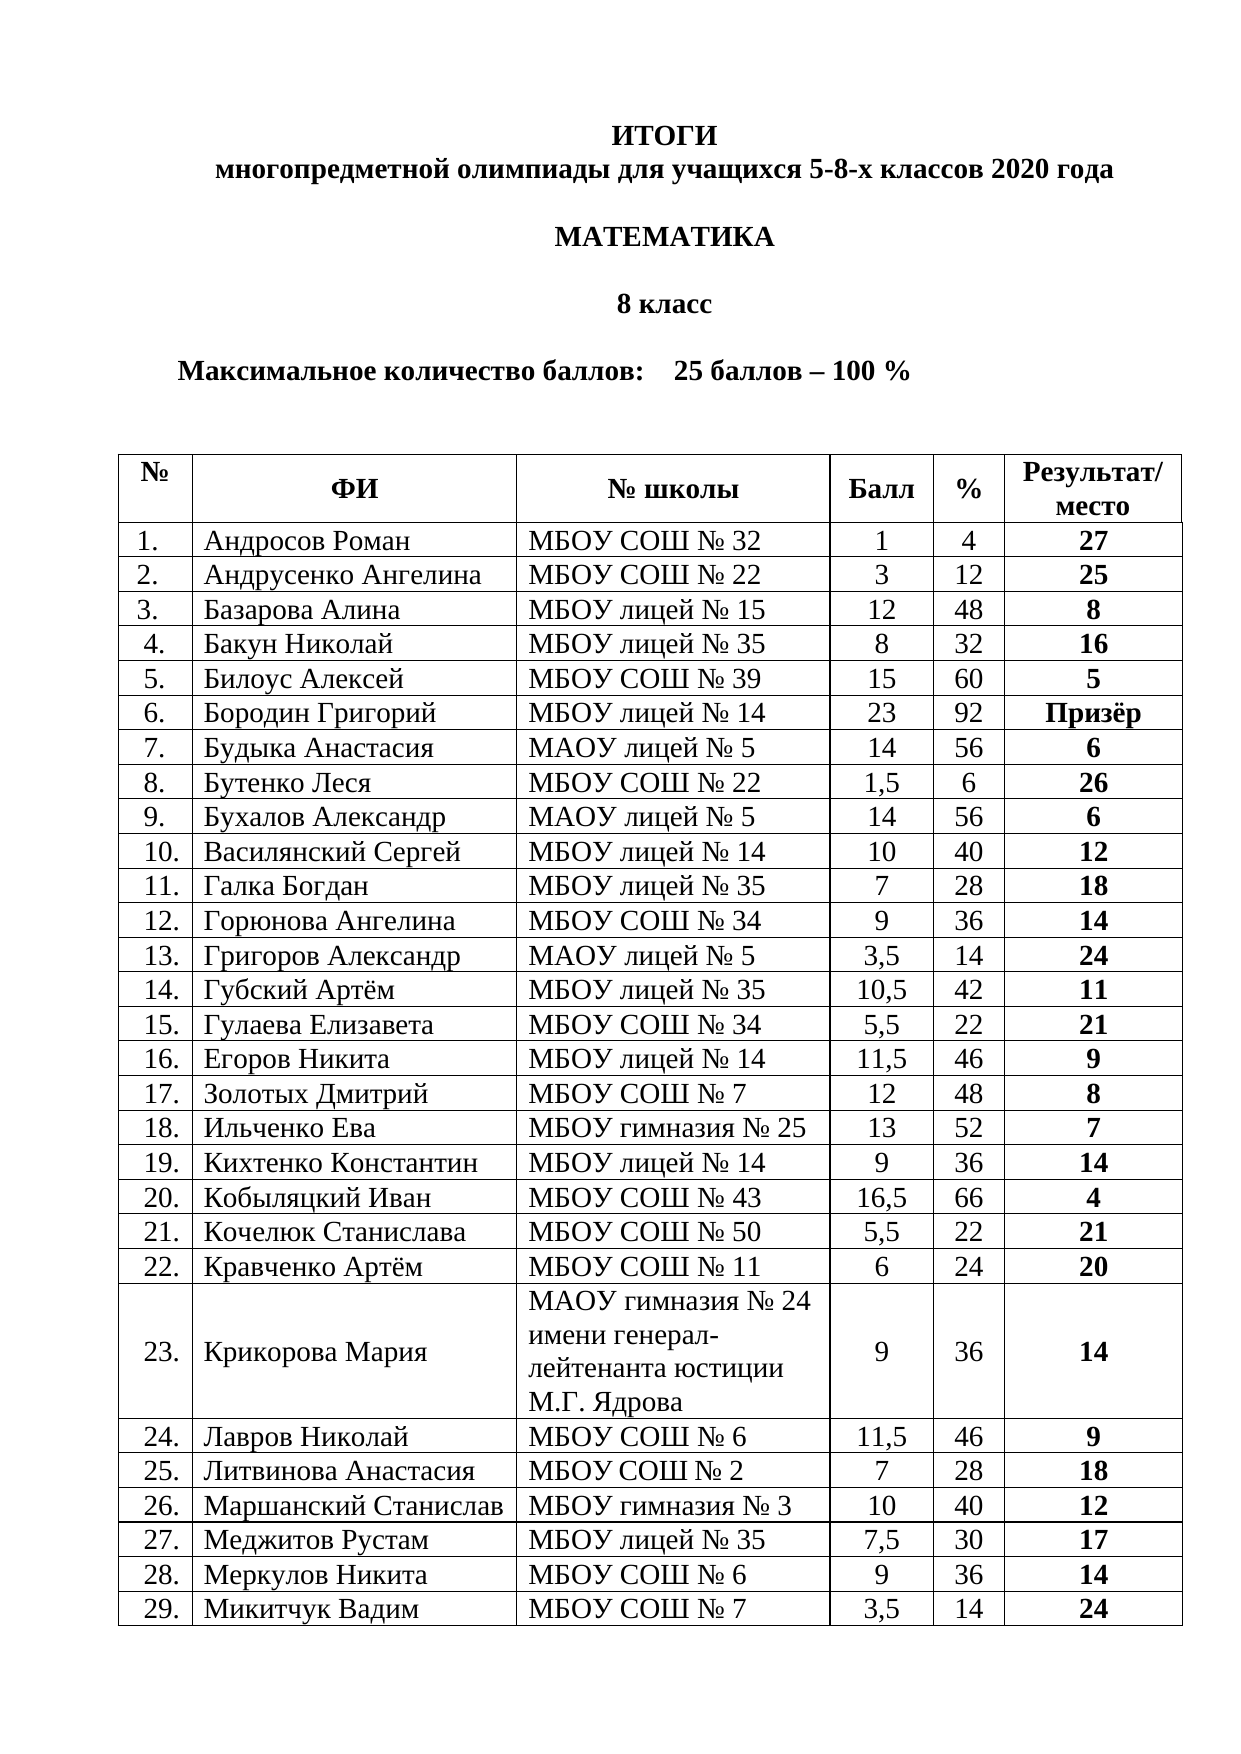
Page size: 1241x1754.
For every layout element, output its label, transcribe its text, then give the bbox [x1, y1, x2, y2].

table_cell 5 [1005, 661, 1182, 694]
table_cell МБОУ лицей № 15 [517, 592, 829, 625]
table_cell МАОУ лицей № 5 [517, 799, 829, 833]
table_cell Маршанский Станислав [193, 1488, 516, 1521]
table_cell Егоров Никита [193, 1041, 516, 1075]
table_cell 24 [1005, 1592, 1182, 1625]
table_cell МБОУ СОШ № 32 [517, 523, 829, 556]
table_cell 24 [1005, 938, 1182, 971]
table_cell 46 [934, 1041, 1004, 1075]
table_cell 3 [831, 557, 933, 591]
table_cell 18 [1005, 869, 1182, 902]
table_cell 21 [1005, 1214, 1182, 1248]
table_cell 9 [1005, 1419, 1182, 1452]
table_cell 6 [831, 1249, 933, 1282]
table_cell 36 [934, 1557, 1004, 1591]
table_cell [119, 938, 192, 971]
table_cell 22 [934, 1007, 1004, 1040]
table_cell Меджитов Рустам [193, 1523, 516, 1556]
table_cell МБОУ лицей № 35 [517, 1523, 829, 1556]
table_cell [119, 799, 192, 833]
table_cell 9 [831, 1145, 933, 1179]
table_cell МБОУ лицей № 35 [517, 626, 829, 660]
table_cell 11 [1005, 972, 1182, 1006]
table_cell 9 [831, 1284, 933, 1418]
table_cell МАОУ гимназия № 24 имени генерал-лейтенанта юстиции М.Г. Ядрова [517, 1284, 829, 1418]
table_cell [119, 696, 192, 729]
table_cell [119, 1488, 192, 1521]
table_cell 36 [934, 1284, 1004, 1418]
table_cell Кобыляцкий Иван [193, 1180, 516, 1213]
table_cell 66 [934, 1180, 1004, 1213]
table_cell Кочелюк Станислава [193, 1214, 516, 1248]
table_cell 56 [934, 730, 1004, 764]
table_cell [119, 1007, 192, 1040]
table_cell 52 [934, 1111, 1004, 1144]
table_cell 4 [934, 523, 1004, 556]
table_cell Будыка Анастасия [193, 730, 516, 764]
table_cell Литвинова Анастасия [193, 1453, 516, 1487]
text Максимальное количество баллов: 25 баллов – 100 % [177, 353, 1152, 386]
text многопредметной олимпиады для учащихся 5-8-х классов 2020 года [177, 152, 1152, 185]
table_cell Григоров Александр [193, 938, 516, 971]
table_cell 22 [934, 1214, 1004, 1248]
table_cell Кравченко Артём [193, 1249, 516, 1282]
table_cell 3,5 [831, 938, 933, 971]
table_cell 15 [831, 661, 933, 694]
table_cell МБОУ СОШ № 22 [517, 765, 829, 798]
table_cell [119, 1419, 192, 1452]
table_cell [119, 730, 192, 764]
table_cell 46 [934, 1419, 1004, 1452]
table_cell 28 [934, 869, 1004, 902]
table_cell [119, 626, 192, 660]
table_cell 14 [1005, 1284, 1182, 1418]
table_cell Золотых Дмитрий [193, 1076, 516, 1109]
table_cell [119, 557, 192, 591]
table_cell МБОУ гимназия № 25 [517, 1111, 829, 1144]
table_cell 6 [934, 765, 1004, 798]
table_cell МБОУ СОШ № 34 [517, 903, 829, 937]
table_cell 16,5 [831, 1180, 933, 1213]
table_cell [119, 1284, 192, 1418]
table_cell МБОУ СОШ № 11 [517, 1249, 829, 1282]
table_cell МБОУ лицей № 35 [517, 972, 829, 1006]
table_cell 13 [831, 1111, 933, 1144]
table_cell 3,5 [831, 1592, 933, 1625]
table_cell МАОУ лицей № 5 [517, 730, 829, 764]
table_cell 8 [831, 626, 933, 660]
table_cell 92 [934, 696, 1004, 729]
table_cell [119, 523, 192, 556]
table_cell 6 [1005, 730, 1182, 764]
table_cell Кихтенко Константин [193, 1145, 516, 1179]
table_cell 1,5 [831, 765, 933, 798]
table_cell МБОУ СОШ № 43 [517, 1180, 829, 1213]
table_cell 4 [1005, 1180, 1182, 1213]
table_cell 26 [1005, 765, 1182, 798]
table_cell [119, 1592, 192, 1625]
table_header № [119, 455, 192, 522]
table_cell 56 [934, 799, 1004, 833]
table_cell 14 [831, 799, 933, 833]
table_header % [934, 455, 1004, 522]
table_cell 7 [831, 1453, 933, 1487]
table_cell Крикорова Мария [193, 1284, 516, 1418]
table_cell 24 [934, 1249, 1004, 1282]
table_cell [119, 592, 192, 625]
table_cell [119, 1214, 192, 1248]
table_cell [119, 903, 192, 937]
table_cell [119, 1041, 192, 1075]
table_cell 18 [1005, 1453, 1182, 1487]
table_cell 7 [1005, 1111, 1182, 1144]
table_cell Василянский Сергей [193, 834, 516, 867]
table_cell Призёр [1005, 696, 1182, 729]
table_cell 25 [1005, 557, 1182, 591]
table_cell [119, 1249, 192, 1282]
table_cell 32 [934, 626, 1004, 660]
table_cell МАОУ лицей № 5 [517, 938, 829, 971]
table_cell 1 [831, 523, 933, 556]
table_cell Гулаева Елизавета [193, 1007, 516, 1040]
table_cell МБОУ лицей № 14 [517, 1145, 829, 1179]
table_cell 8 [1005, 1076, 1182, 1109]
table_cell 14 [1005, 1557, 1182, 1591]
table_cell Билоус Алексей [193, 661, 516, 694]
table_cell МБОУ СОШ № 6 [517, 1557, 829, 1591]
table_cell [119, 834, 192, 867]
table_cell 10 [831, 1488, 933, 1521]
table_cell 12 [831, 1076, 933, 1109]
table_cell [119, 972, 192, 1006]
table_cell 14 [934, 938, 1004, 971]
table_header Балл [831, 455, 933, 522]
table_cell Меркулов Никита [193, 1557, 516, 1591]
table_cell 5,5 [831, 1007, 933, 1040]
table_cell Губский Артём [193, 972, 516, 1006]
table_cell Микитчук Вадим [193, 1592, 516, 1625]
table_cell 23 [831, 696, 933, 729]
table_cell 9 [831, 1557, 933, 1591]
table_cell 14 [1005, 1145, 1182, 1179]
table_cell Бутенко Леся [193, 765, 516, 798]
table_cell МБОУ СОШ № 2 [517, 1453, 829, 1487]
table_cell МБОУ лицей № 14 [517, 1041, 829, 1075]
table_cell 27 [1005, 523, 1182, 556]
table_cell 40 [934, 1488, 1004, 1521]
table_cell МБОУ лицей № 14 [517, 696, 829, 729]
table_cell МБОУ лицей № 14 [517, 834, 829, 867]
table_cell Лавров Николай [193, 1419, 516, 1452]
table_cell 11,5 [831, 1419, 933, 1452]
text МАТЕМАТИКA [177, 219, 1152, 252]
table_cell 30 [934, 1523, 1004, 1556]
table_cell 48 [934, 1076, 1004, 1109]
table_cell МБОУ СОШ № 50 [517, 1214, 829, 1248]
table_cell МБОУ СОШ № 6 [517, 1419, 829, 1452]
table_header ФИ [193, 455, 516, 522]
table_cell [119, 1453, 192, 1487]
table_cell [119, 1111, 192, 1144]
table_cell МБОУ СОШ № 39 [517, 661, 829, 694]
table_cell [119, 1145, 192, 1179]
table_cell 14 [934, 1592, 1004, 1625]
table_cell Горюнова Ангелина [193, 903, 516, 937]
table_cell 8 [1005, 592, 1182, 625]
table_cell 48 [934, 592, 1004, 625]
table_cell Андросов Роман [193, 523, 516, 556]
table_cell [119, 869, 192, 902]
table_cell 36 [934, 1145, 1004, 1179]
table_cell [119, 1076, 192, 1109]
table_cell 10,5 [831, 972, 933, 1006]
table_cell 42 [934, 972, 1004, 1006]
table_cell 5,5 [831, 1214, 933, 1248]
text 8 класс [177, 286, 1152, 319]
table_cell МБОУ СОШ № 7 [517, 1592, 829, 1625]
table_cell [119, 1557, 192, 1591]
table_cell [119, 1180, 192, 1213]
table_cell 7,5 [831, 1523, 933, 1556]
table_cell 36 [934, 903, 1004, 937]
table_cell Ильченко Ева [193, 1111, 516, 1144]
table_cell 20 [1005, 1249, 1182, 1282]
table_cell Андрусенко Ангелина [193, 557, 516, 591]
table_cell 16 [1005, 626, 1182, 660]
table_cell 14 [1005, 903, 1182, 937]
table_header Результат/место [1005, 455, 1181, 522]
table_cell МБОУ СОШ № 22 [517, 557, 829, 591]
table_cell МБОУ гимназия № 3 [517, 1488, 829, 1521]
table_cell 12 [1005, 834, 1182, 867]
table_cell МБОУ СОШ № 7 [517, 1076, 829, 1109]
table_cell 6 [1005, 799, 1182, 833]
table_cell Галка Богдан [193, 869, 516, 902]
table_cell 12 [1005, 1488, 1182, 1521]
table_cell Бакун Николай [193, 626, 516, 660]
table_cell 12 [934, 557, 1004, 591]
table_header № школы [517, 455, 829, 522]
table_cell [119, 661, 192, 694]
table_cell [119, 765, 192, 798]
text ИТОГИ [177, 118, 1152, 152]
table_cell 28 [934, 1453, 1004, 1487]
table_cell 60 [934, 661, 1004, 694]
table_cell МБОУ СОШ № 34 [517, 1007, 829, 1040]
table_cell 7 [831, 869, 933, 902]
table_cell 9 [1005, 1041, 1182, 1075]
table_cell 9 [831, 903, 933, 937]
table_cell 14 [831, 730, 933, 764]
table_cell Бухалов Александр [193, 799, 516, 833]
table_cell МБОУ лицей № 35 [517, 869, 829, 902]
table_cell 21 [1005, 1007, 1182, 1040]
table_cell 11,5 [831, 1041, 933, 1075]
table_cell Базарова Алина [193, 592, 516, 625]
table_cell 12 [831, 592, 933, 625]
table_cell Бородин Григорий [193, 696, 516, 729]
table_cell 17 [1005, 1523, 1182, 1556]
table_cell 10 [831, 834, 933, 867]
table_cell 40 [934, 834, 1004, 867]
table_cell [119, 1523, 192, 1556]
